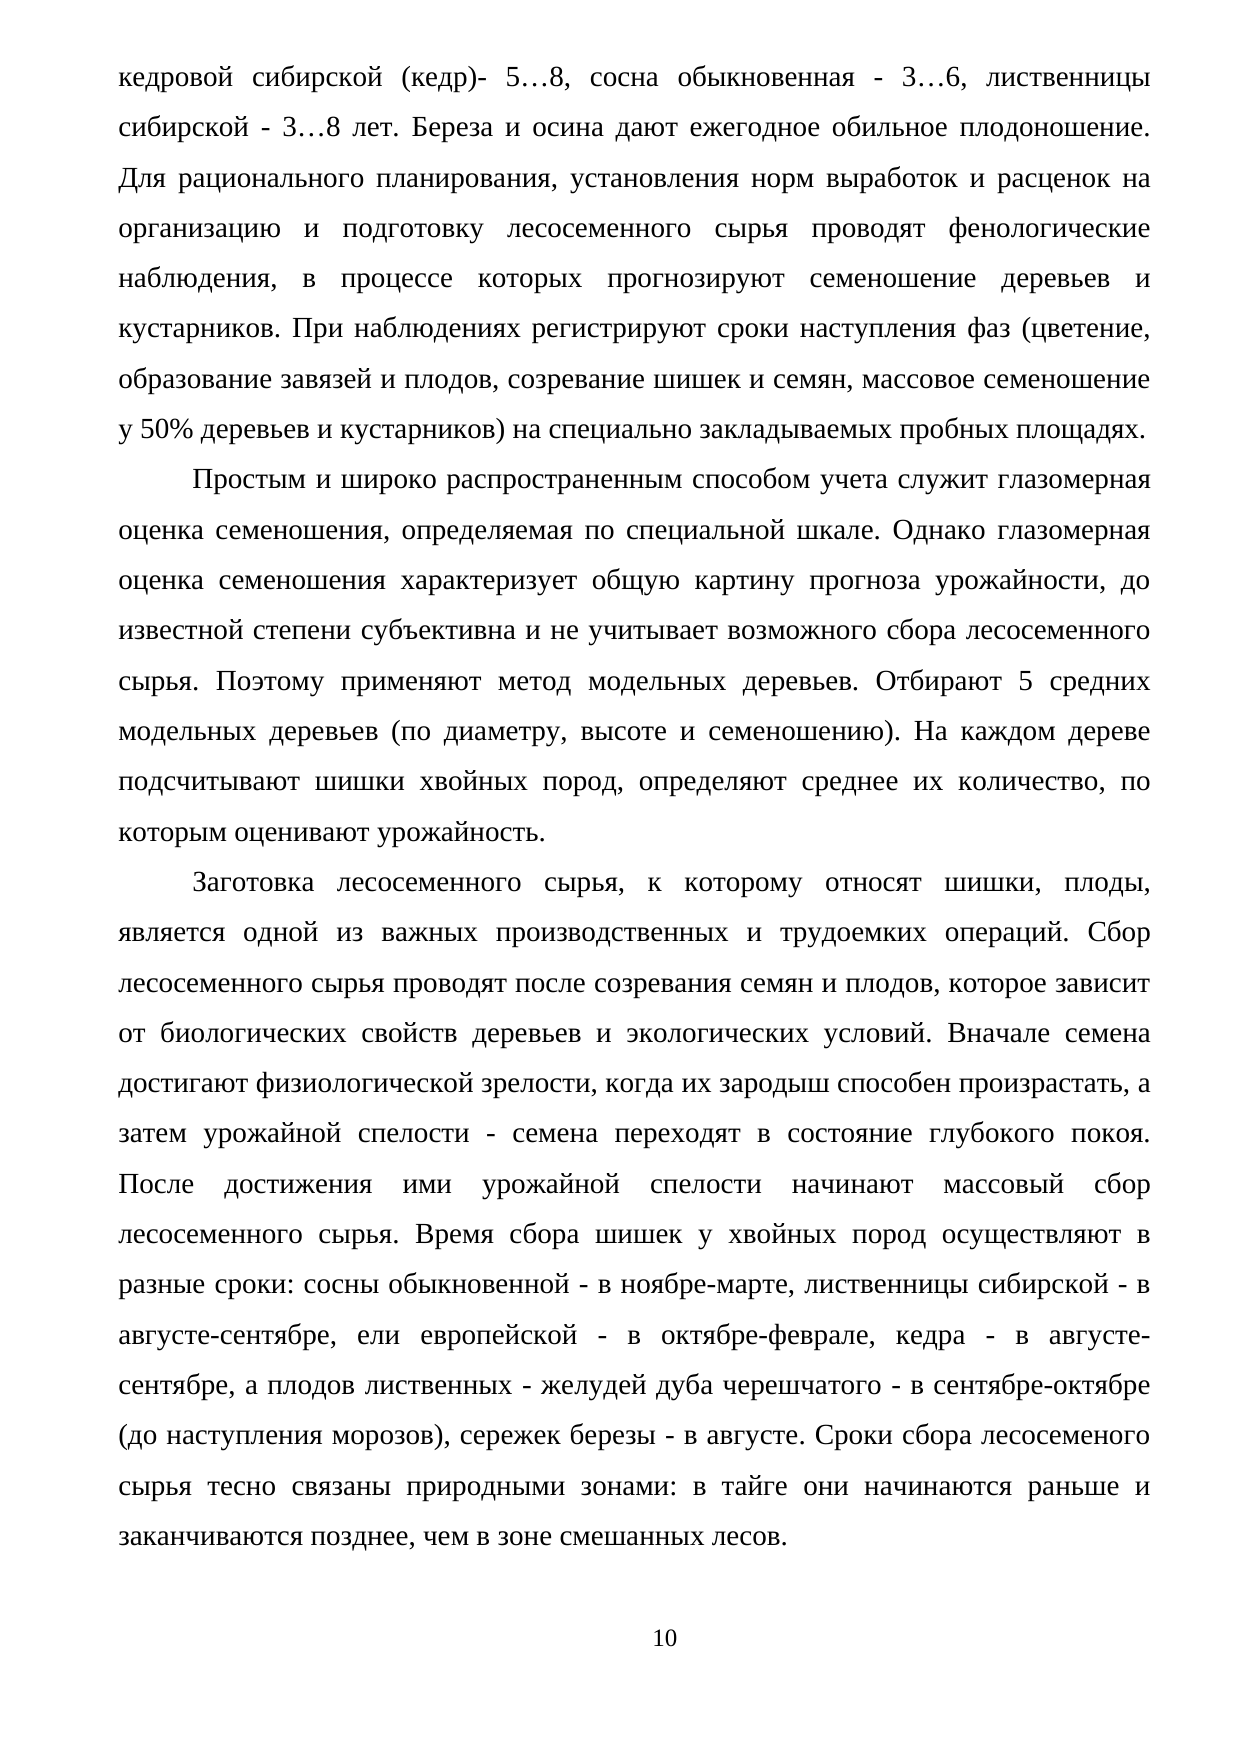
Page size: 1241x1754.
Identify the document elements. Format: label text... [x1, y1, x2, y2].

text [118, 59, 1152, 445]
text Простым и широко распространенным способом учета служит глазомерная оценка семеношения, определяемая по специальной шкале. Однако глазомерная оценка семеношения характеризует общую картину прогноза урожайности, до известной степени субъективна и не учитывает возможного сбора лесосеменного сырья. Поэтому применяют метод модельных деревьев. Отбирают 5 средних модельных деревьев (по диаметру, высоте и семеношению). На каждом дереве подсчитывают шишки хвойных пород, определяют среднее их количество, по которым оценивают урожайность. [118, 462, 1152, 847]
text Заготовка лесосеменного сырья, к которому относят шишки, плоды, является одной из важных производственных и трудоемких операций. Сбор лесосеменного сырья проводят после созревания семян и плодов, которое зависит от биологических свойств деревьев и экологических условий. Вначале семена достигают физиологической зрелости, когда их зародыш способен произрастать, а затем урожайной спелости - семена переходят в состояние глубокого покоя. После достижения ими урожайной спелости начинают массовый сбор лесосеменного сырья. Время сбора шишек у хвойных пород осуществляют в разные сроки: сосны обыкновенной - в ноябре-марте, лиственницы сибирской - в августе-сентябре, ели европейской - в октябре-феврале, кедра - в августе-сентябре, а плодов лиственных - желудей дуба черешчатого - в сентябре-октябре (до наступления морозов), сережек березы - в августе. Сроки сбора лесосеменого сырья тесно связаны природными зонами: в тайге они начинаются раньше и заканчиваются позднее, чем в зоне смешанных лесов. [118, 864, 1152, 1552]
